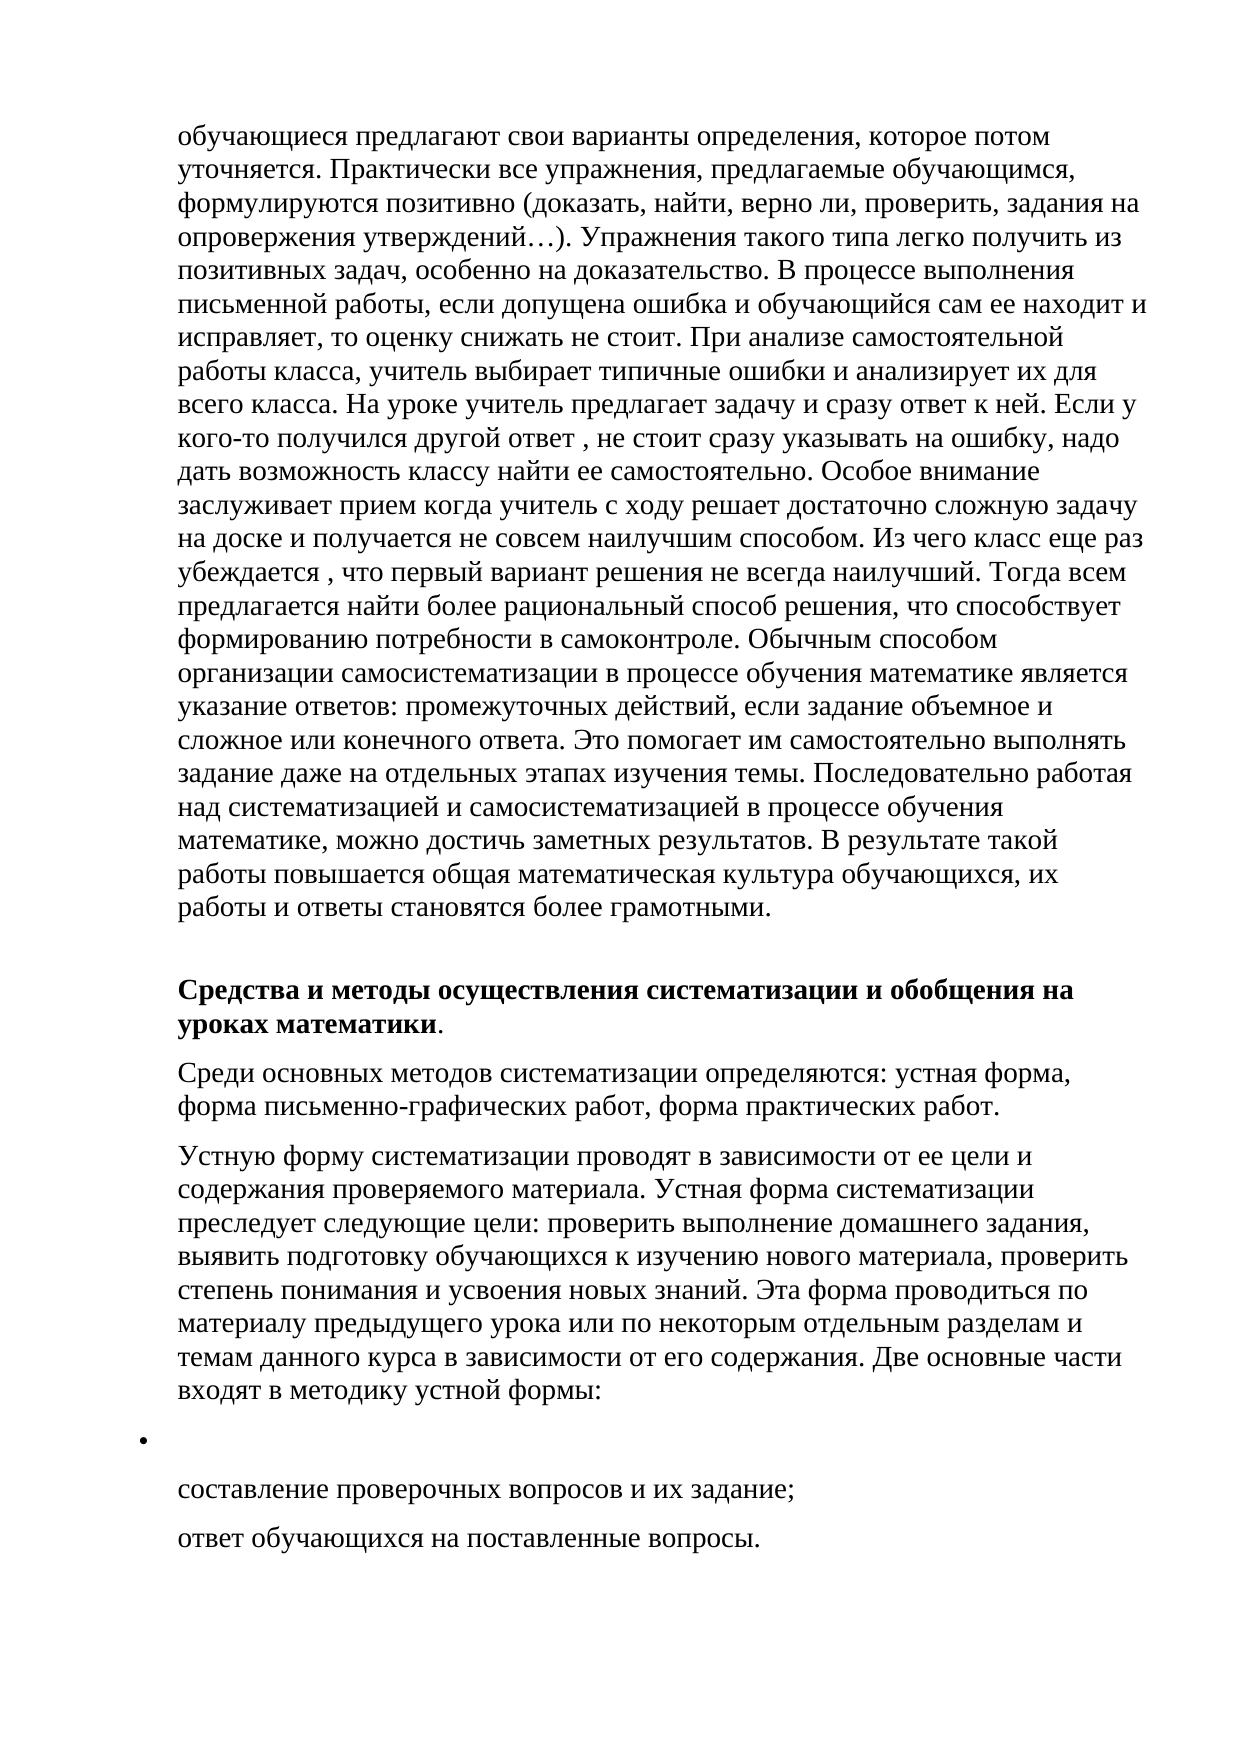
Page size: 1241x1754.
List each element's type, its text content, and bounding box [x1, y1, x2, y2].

text ответ обучающихся на поставленные вопросы. [177, 1520, 1152, 1553]
text Устную форму систематизации проводят в зависимости от ее цели и содержания проверяемого материала. Устная форма систематизации преследует следующие цели: проверить выполнение домашнего задания, выявить подготовку обучающихся к изучению нового материала, проверить степень понимания и усвоения новых знаний. Эта форма проводиться по материалу предыдущего урока или по некоторым отдельным разделам и темам данного курса в зависимости от его содержания. Две основные части входят в методику устной формы: [177, 1138, 1152, 1406]
text Среди основных методов систематизации определяются: устная форма, форма письменно-графических работ, форма практических работ. [177, 1055, 1152, 1122]
text Средства и методы осуществления систематизации и обобщения на уроках математики. [177, 972, 1152, 1039]
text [177, 118, 1152, 923]
text составление проверочных вопросов и их задание; [177, 1471, 1152, 1504]
